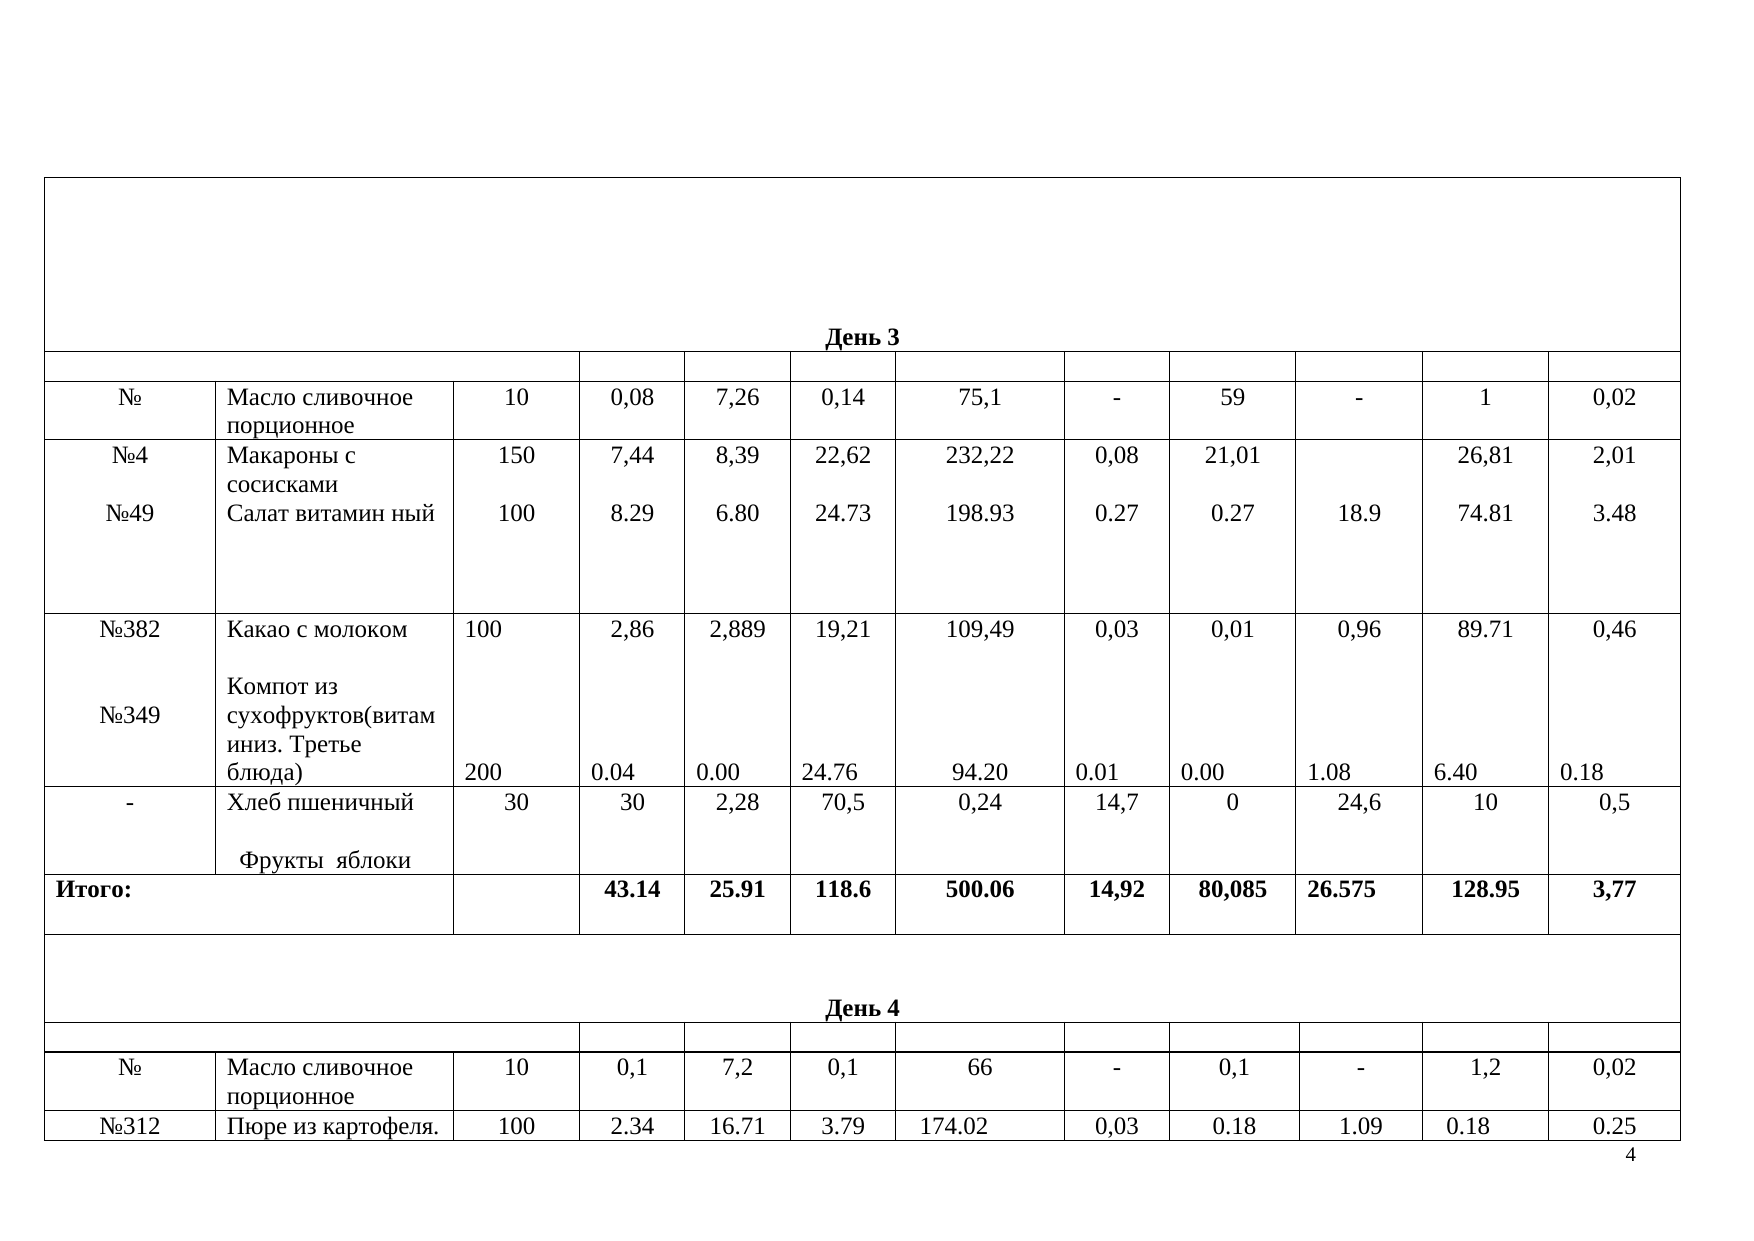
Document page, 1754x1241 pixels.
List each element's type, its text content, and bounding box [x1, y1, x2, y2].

table_cell [1300, 1023, 1422, 1051]
table_cell №312 №229 [45, 1111, 215, 1140]
table_cell [896, 352, 1064, 381]
table_cell [791, 352, 895, 381]
table_cell 26,81 74.81 [1423, 440, 1548, 613]
table_cell [896, 1023, 1064, 1051]
table_cell 0,24 [896, 787, 1064, 873]
table_cell День 3 [45, 178, 1680, 351]
table_cell 70,5 [791, 787, 895, 873]
table_cell 150 100 [454, 440, 579, 613]
table_cell 0,1 [791, 1053, 895, 1110]
table_cell 2,01 3.48 [1549, 440, 1680, 613]
table_cell 2.34 5.15 [580, 1111, 684, 1140]
table_cell №4 №49 [45, 440, 215, 613]
table_cell № [45, 382, 215, 439]
table_cell 0,14 [791, 382, 895, 439]
table_cell Хлеб пшеничный Фрукты яблоки [216, 787, 453, 873]
table_cell 0,96 1.08 [1296, 614, 1422, 786]
table_cell [580, 352, 684, 381]
table_cell 14,92 [1065, 875, 1169, 934]
table_cell 18.9 [1296, 440, 1422, 613]
table_cell 0,5 [1549, 787, 1680, 873]
table_cell 59 [1170, 382, 1295, 439]
table_cell 7,44 8.29 [580, 440, 684, 613]
table_cell 118.6 [791, 875, 895, 934]
table_cell 89.71 6.40 [1423, 614, 1548, 786]
table_cell [454, 875, 579, 934]
table_cell 0.18 35.49 [1423, 1111, 1548, 1140]
table_cell [1065, 352, 1169, 381]
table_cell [216, 1111, 453, 1140]
table_cell [1296, 352, 1422, 381]
table_cell - [45, 787, 215, 873]
table_cell 2,86 0.04 [580, 614, 684, 786]
table_cell 2,28 [685, 787, 790, 873]
table_cell - [1065, 1053, 1169, 1110]
table_cell [791, 1023, 895, 1051]
table_cell 128.95 [1423, 875, 1548, 934]
table_cell Макароны с сосисками Салат витамин ный [216, 440, 453, 613]
table_cell [1423, 352, 1548, 381]
table_cell 0,1 [580, 1053, 684, 1110]
table_cell 1.09 2.36 [1300, 1111, 1422, 1140]
table_cell [685, 352, 790, 381]
table_cell № [45, 1053, 215, 1110]
table_cell 100 75 [454, 1111, 579, 1140]
table_cell 2,889 0.00 [685, 614, 790, 786]
table_cell 30 [580, 787, 684, 873]
table_cell [685, 1023, 790, 1051]
table_cell 0,03 0.01 [1065, 614, 1169, 786]
table_cell 24,6 [1296, 787, 1422, 873]
table_cell 174.02 82.78 [896, 1111, 1064, 1140]
table_cell Масло сливочное порционное [216, 1053, 453, 1110]
table_cell 232,22 198.93 [896, 440, 1064, 613]
table_cell 66 [896, 1053, 1064, 1110]
table_cell [45, 352, 579, 381]
table_cell 30 [454, 787, 579, 873]
table_cell 14,7 [1065, 787, 1169, 873]
table_cell 0,08 0.27 [1065, 440, 1169, 613]
table_cell 3.79 3.74 [791, 1111, 895, 1140]
table_cell 26.575 [1296, 875, 1422, 934]
table_cell 43.14 [580, 875, 684, 934]
table_cell 19,21 24.76 [791, 614, 895, 786]
table_cell 500.06 [896, 875, 1064, 934]
table_cell [45, 1023, 579, 1051]
table_cell 0,01 0.00 [1170, 614, 1295, 786]
table_cell Какао с молоком Компот из сухофруктов(витаминиз. Третье блюда) [216, 614, 453, 786]
table_cell 22,62 24.73 [791, 440, 895, 613]
table_cell 0,46 0.18 [1549, 614, 1680, 786]
table_cell - [1300, 1053, 1422, 1110]
table_cell [1549, 1023, 1680, 1051]
table_cell [1423, 1023, 1548, 1051]
table_cell 3,77 [1549, 875, 1680, 934]
table_cell 7,2 [685, 1053, 790, 1110]
table_cell 0,02 [1549, 1053, 1680, 1110]
table_cell [1170, 352, 1295, 381]
table_cell [1549, 352, 1680, 381]
table_cell 109,49 94.20 [896, 614, 1064, 786]
table_cell [1065, 1023, 1169, 1051]
table_cell 25.91 [685, 875, 790, 934]
table_cell 10 [1423, 787, 1548, 873]
table_cell 0,02 [1549, 382, 1680, 439]
table_cell [1170, 1023, 1299, 1051]
table_cell 0,08 [580, 382, 684, 439]
table_cell №382 №349 [45, 614, 215, 786]
table_cell День 4 [45, 935, 1680, 1022]
table_cell - [1065, 382, 1169, 439]
table_cell 0,03 0.06 [1065, 1111, 1169, 1140]
table_cell 0.25 0.66 [1549, 1111, 1680, 1140]
table_cell 0.18 1.52 [1170, 1111, 1299, 1140]
table_cell 0,1 [1170, 1053, 1299, 1110]
table_cell 8,39 6.80 [685, 440, 790, 613]
table_cell 75,1 [896, 382, 1064, 439]
table_cell - [1296, 382, 1422, 439]
table_cell 100 200 [454, 614, 579, 786]
table_cell 16.71 4.14 [685, 1111, 790, 1140]
table_cell Масло сливочное порционное [216, 382, 453, 439]
table_cell 1 [1423, 382, 1548, 439]
table_cell 10 [454, 1053, 579, 1110]
table_cell 1,2 [1423, 1053, 1548, 1110]
table_cell 21,01 0.27 [1170, 440, 1295, 613]
table_cell 7,26 [685, 382, 790, 439]
table_cell 10 [454, 382, 579, 439]
table_cell [580, 1023, 684, 1051]
table_cell 80,085 [1170, 875, 1295, 934]
table_cell 0 [1170, 787, 1295, 873]
table_cell Итого: [45, 875, 453, 934]
